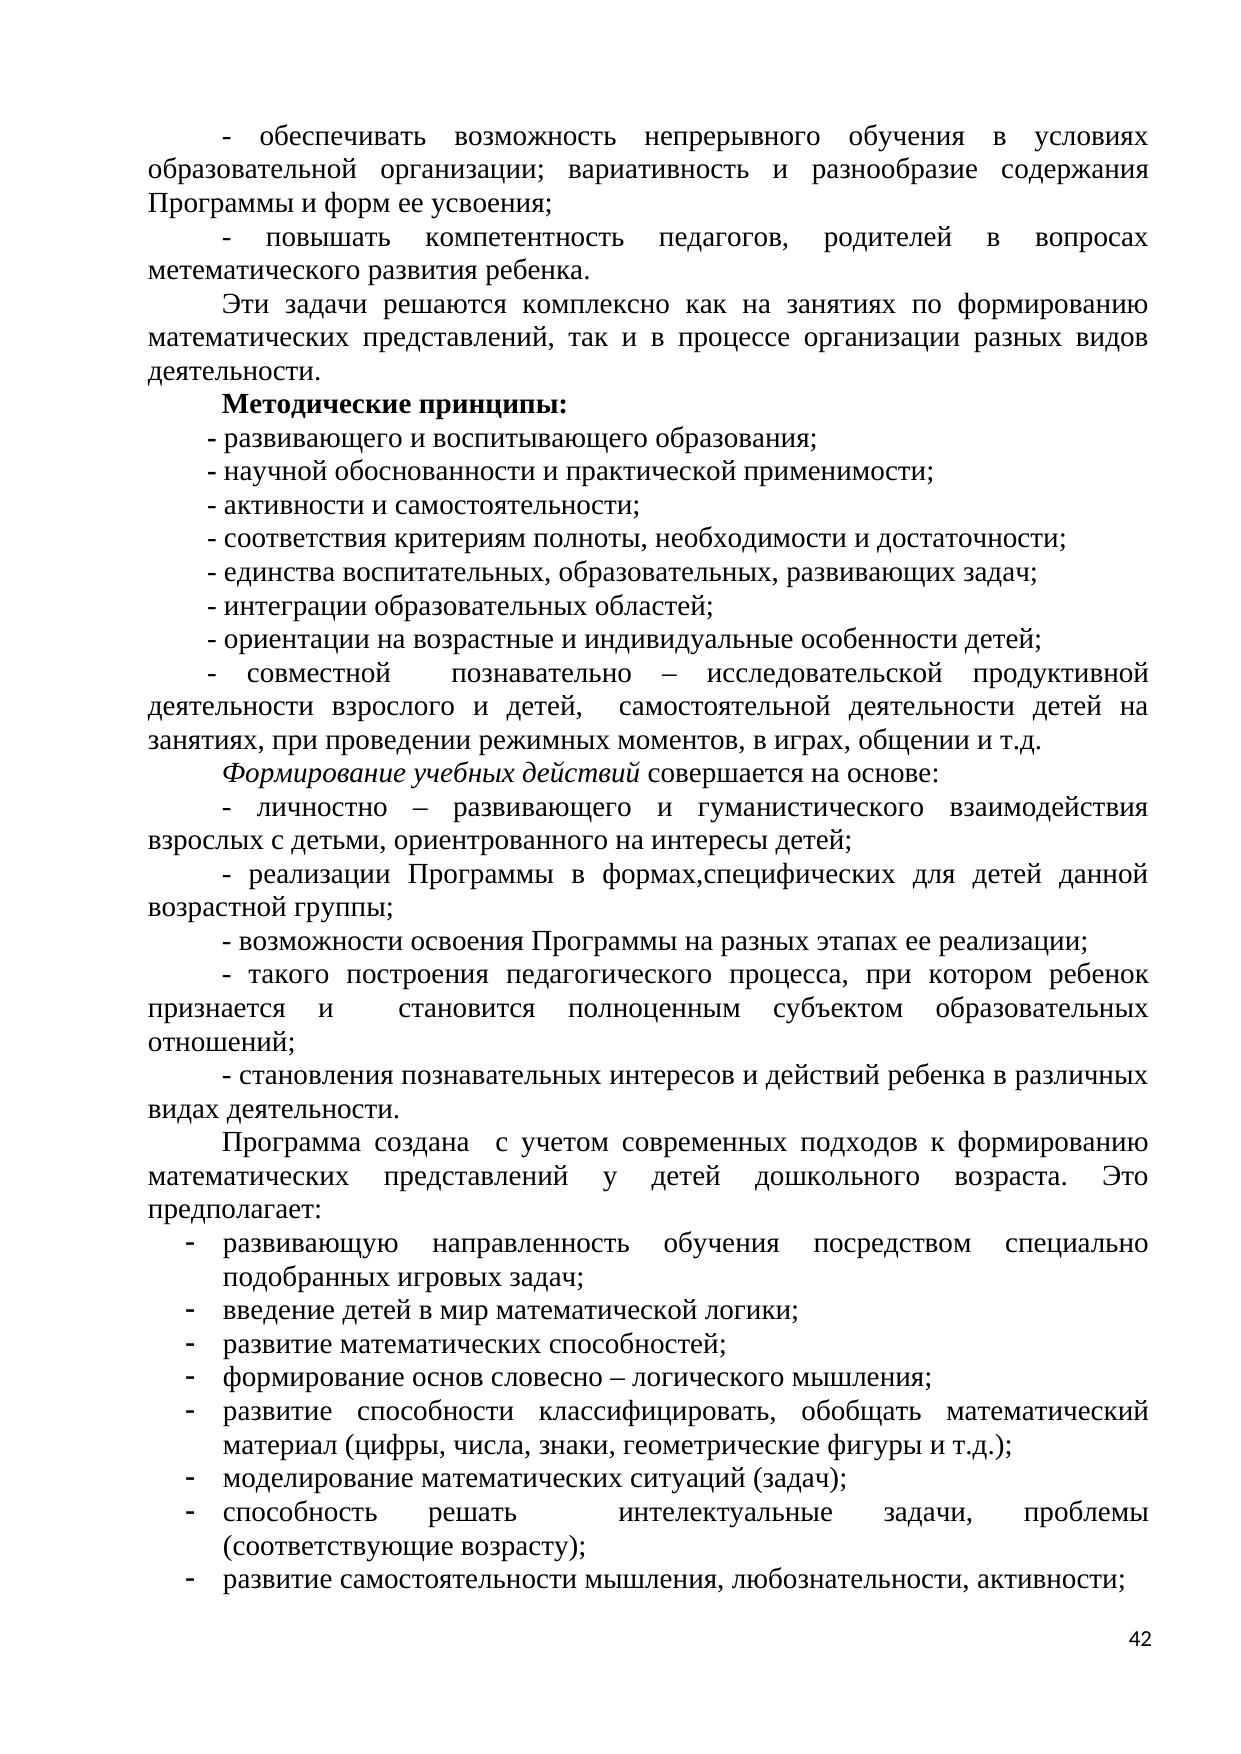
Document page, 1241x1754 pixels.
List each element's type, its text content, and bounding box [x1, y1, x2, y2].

text Формирование учебных действий совершается на основе: [148, 755, 1149, 789]
list развитие математических способностей; [185, 1326, 1149, 1359]
text - активности и самостоятельности; [148, 487, 1149, 521]
text - такого построения педагогического процесса, при котором ребенок признается и становится полноценным субъектом образовательных отношений; [148, 957, 1149, 1057]
list развивающую направленность обучения посредством специально подобранных игровых задач; [185, 1225, 1149, 1292]
list способность решать интелектуальные задачи, проблемы (соответствующие возрасту); [185, 1494, 1149, 1561]
list формирование основ словесно – логического мышления; [185, 1359, 1149, 1393]
list введение детей в мир математической логики; [185, 1292, 1149, 1326]
text - интеграции образовательных областей; [148, 588, 1149, 621]
text Эти задачи решаются комплексно как на занятиях по формированию математических представлений, так и в процессе организации разных видов деятельности. [148, 286, 1149, 386]
text - развивающего и воспитывающего образования; [148, 420, 1149, 453]
text - научной обоснованности и практической применимости; [148, 453, 1149, 487]
list развитие способности классифицировать, обобщать математический материал (цифры, числа, знаки, геометрические фигуры и т.д.); [185, 1393, 1149, 1460]
text - личностно – развивающего и гуманистического взаимодействия взрослых с детьми, ориентрованного на интересы детей; [148, 789, 1149, 856]
list развитие самостоятельности мышления, любознательности, активности; [185, 1561, 1149, 1595]
text - реализации Программы в формах,специфических для детей данной возрастной группы; [148, 856, 1149, 923]
list моделирование математических ситуаций (задач); [185, 1460, 1149, 1494]
text - становления познавательных интересов и действий ребенка в различных видах деятельности. [148, 1057, 1149, 1124]
text - соответствия критериям полноты, необходимости и достаточности; [148, 521, 1149, 554]
text - совместной познавательно – исследовательской продуктивной деятельности взрослого и детей, самостоятельной деятельности детей на занятиях, при проведении режимных моментов, в играх, общении и т.д. [148, 655, 1149, 755]
text - повышать компетентность педагогов, родителей в вопросах метематического развития ребенка. [148, 219, 1149, 286]
text Методические принципы: [148, 386, 1149, 420]
text - обеспечивать возможность непрерывного обучения в условиях образовательной организации; вариативность и разнообразие содержания Программы и форм ее усвоения; [148, 118, 1149, 219]
text - возможности освоения Программы на разных этапах ее реализации; [148, 923, 1149, 957]
text - ориентации на возрастные и индивидуальные особенности детей; [148, 621, 1149, 655]
text Программа создана с учетом современных подходов к формированию математических представлений у детей дошкольного возраста. Это предполагает: [148, 1124, 1149, 1225]
text - единства воспитательных, образовательных, развивающих задач; [148, 554, 1149, 588]
